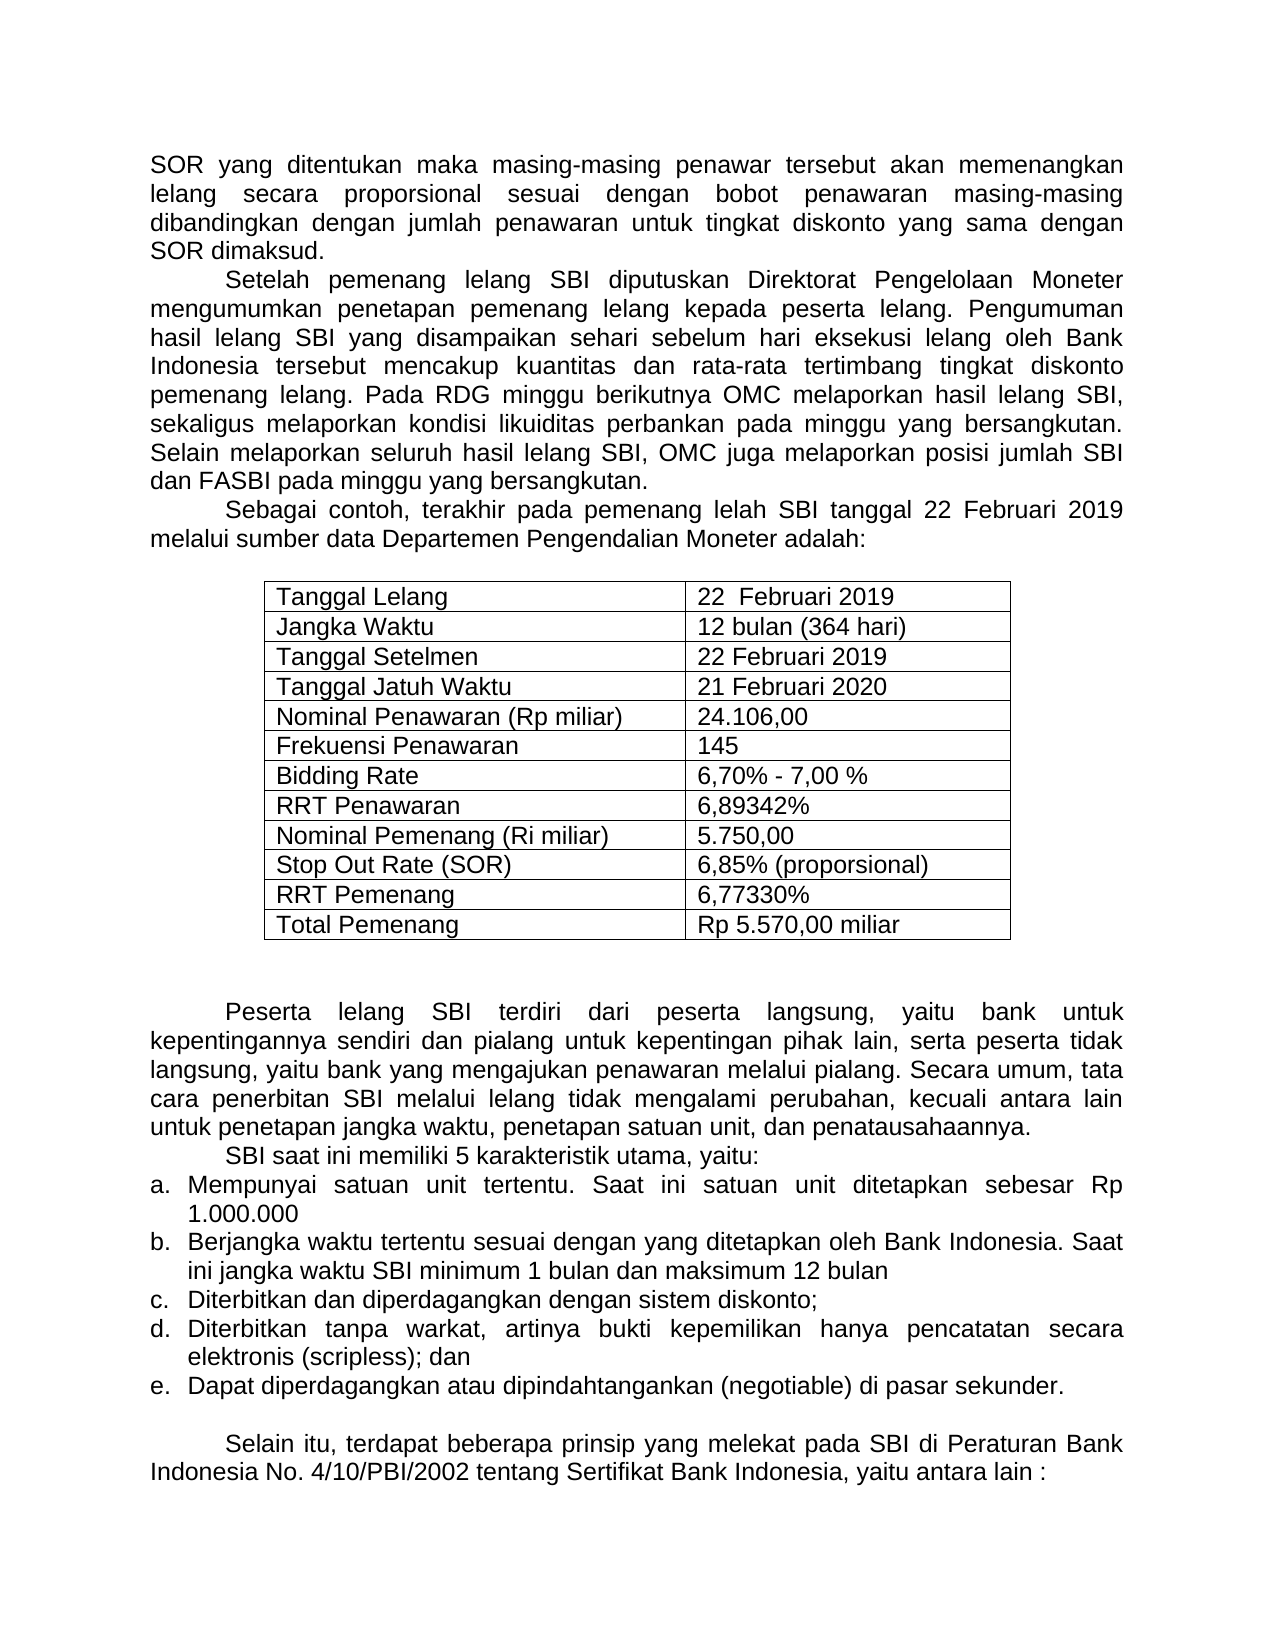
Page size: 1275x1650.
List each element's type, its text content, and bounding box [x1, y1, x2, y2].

list Diterbitkan tanpa warkat, artinya bukti kepemilikan hanya pencatatan secara elektronis (scripless); dan [150, 1313, 1125, 1371]
list Mempunyai satuan unit tertentu. Saat ini satuan unit ditetapkan sebesar Rp 1.000.000 [150, 1170, 1125, 1227]
table_cell 6,77330% [686, 880, 1010, 909]
list Diterbitkan dan diperdagangkan dengan sistem diskonto; [150, 1285, 1125, 1313]
table_cell RRT Pemenang [265, 880, 685, 909]
table_cell Rp 5.570,00 miliar [686, 910, 1010, 939]
text SBI saat ini memiliki 5 karakteristik utama, yaitu: [150, 1141, 1125, 1170]
table_cell 5.750,00 [686, 821, 1010, 849]
table_cell Tanggal Setelmen [265, 642, 685, 671]
table_cell 21 Februari 2020 [686, 672, 1010, 700]
text Selain itu, terdapat beberapa prinsip yang melekat pada SBI di Peraturan Bank Indonesia No. 4/10/PBI/2002 tentang Sertifikat Bank Indonesia, yaitu antara lain : [150, 1428, 1125, 1486]
text Peserta lelang SBI terdiri dari peserta langsung, yaitu bank untuk kepentingannya sendiri dan pialang untuk kepentingan pihak lain, serta peserta tidak langsung, yaitu bank yang mengajukan penawaran melalui pialang. Secara umum, tata cara penerbitan SBI melalui lelang tidak mengalami perubahan, kecuali antara lain untuk penetapan jangka waktu, penetapan satuan unit, dan penatausahaannya. [150, 997, 1125, 1141]
table_cell Total Pemenang [265, 910, 685, 939]
table_cell Bidding Rate [265, 761, 685, 790]
table_cell Stop Out Rate (SOR) [265, 850, 685, 879]
table_header Tanggal Lelang [265, 582, 685, 611]
table_cell 6,85% (proporsional) [686, 850, 1010, 879]
table_cell Jangka Waktu [265, 612, 685, 641]
table_cell Nominal Pemenang (Ri miliar) [265, 821, 685, 849]
table_cell Frekuensi Penawaran [265, 731, 685, 760]
text Setelah pemenang lelang SBI diputuskan Direktorat Pengelolaan Moneter mengumumkan penetapan pemenang lelang kepada peserta lelang. Pengumuman hasil lelang SBI yang disampaikan sehari sebelum hari eksekusi lelang oleh Bank Indonesia tersebut mencakup kuantitas dan rata-rata tertimbang tingkat diskonto pemenang lelang. Pada RDG minggu berikutnya OMC melaporkan hasil lelang SBI, sekaligus melaporkan kondisi likuiditas perbankan pada minggu yang bersangkutan. Selain melaporkan seluruh hasil lelang SBI, OMC juga melaporkan posisi jumlah SBI dan FASBI pada minggu yang bersangkutan. [150, 265, 1125, 495]
table_cell 12 bulan (364 hari) [686, 612, 1010, 641]
table_cell 6,70% - 7,00 % [686, 761, 1010, 790]
table_cell Tanggal Jatuh Waktu [265, 672, 685, 700]
text Sebagai contoh, terakhir pada pemenang lelah SBI tanggal 22 Februari 2019 melalui sumber data Departemen Pengendalian Moneter adalah: [150, 495, 1125, 552]
table_cell 145 [686, 731, 1010, 760]
table_cell 24.106,00 [686, 701, 1010, 730]
table_cell 6,89342% [686, 791, 1010, 819]
table_header 22 Februari 2019 [686, 582, 1010, 611]
table_cell 22 Februari 2019 [686, 642, 1010, 671]
table_cell Nominal Penawaran (Rp miliar) [265, 701, 685, 730]
list Berjangka waktu tertentu sesuai dengan yang ditetapkan oleh Bank Indonesia. Saat ini jangka waktu SBI minimum 1 bulan dan maksimum 12 bulan [150, 1227, 1125, 1285]
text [150, 150, 1125, 265]
table_cell RRT Penawaran [265, 791, 685, 819]
list Dapat diperdagangkan atau dipindahtangankan (negotiable) di pasar sekunder. [150, 1371, 1125, 1400]
